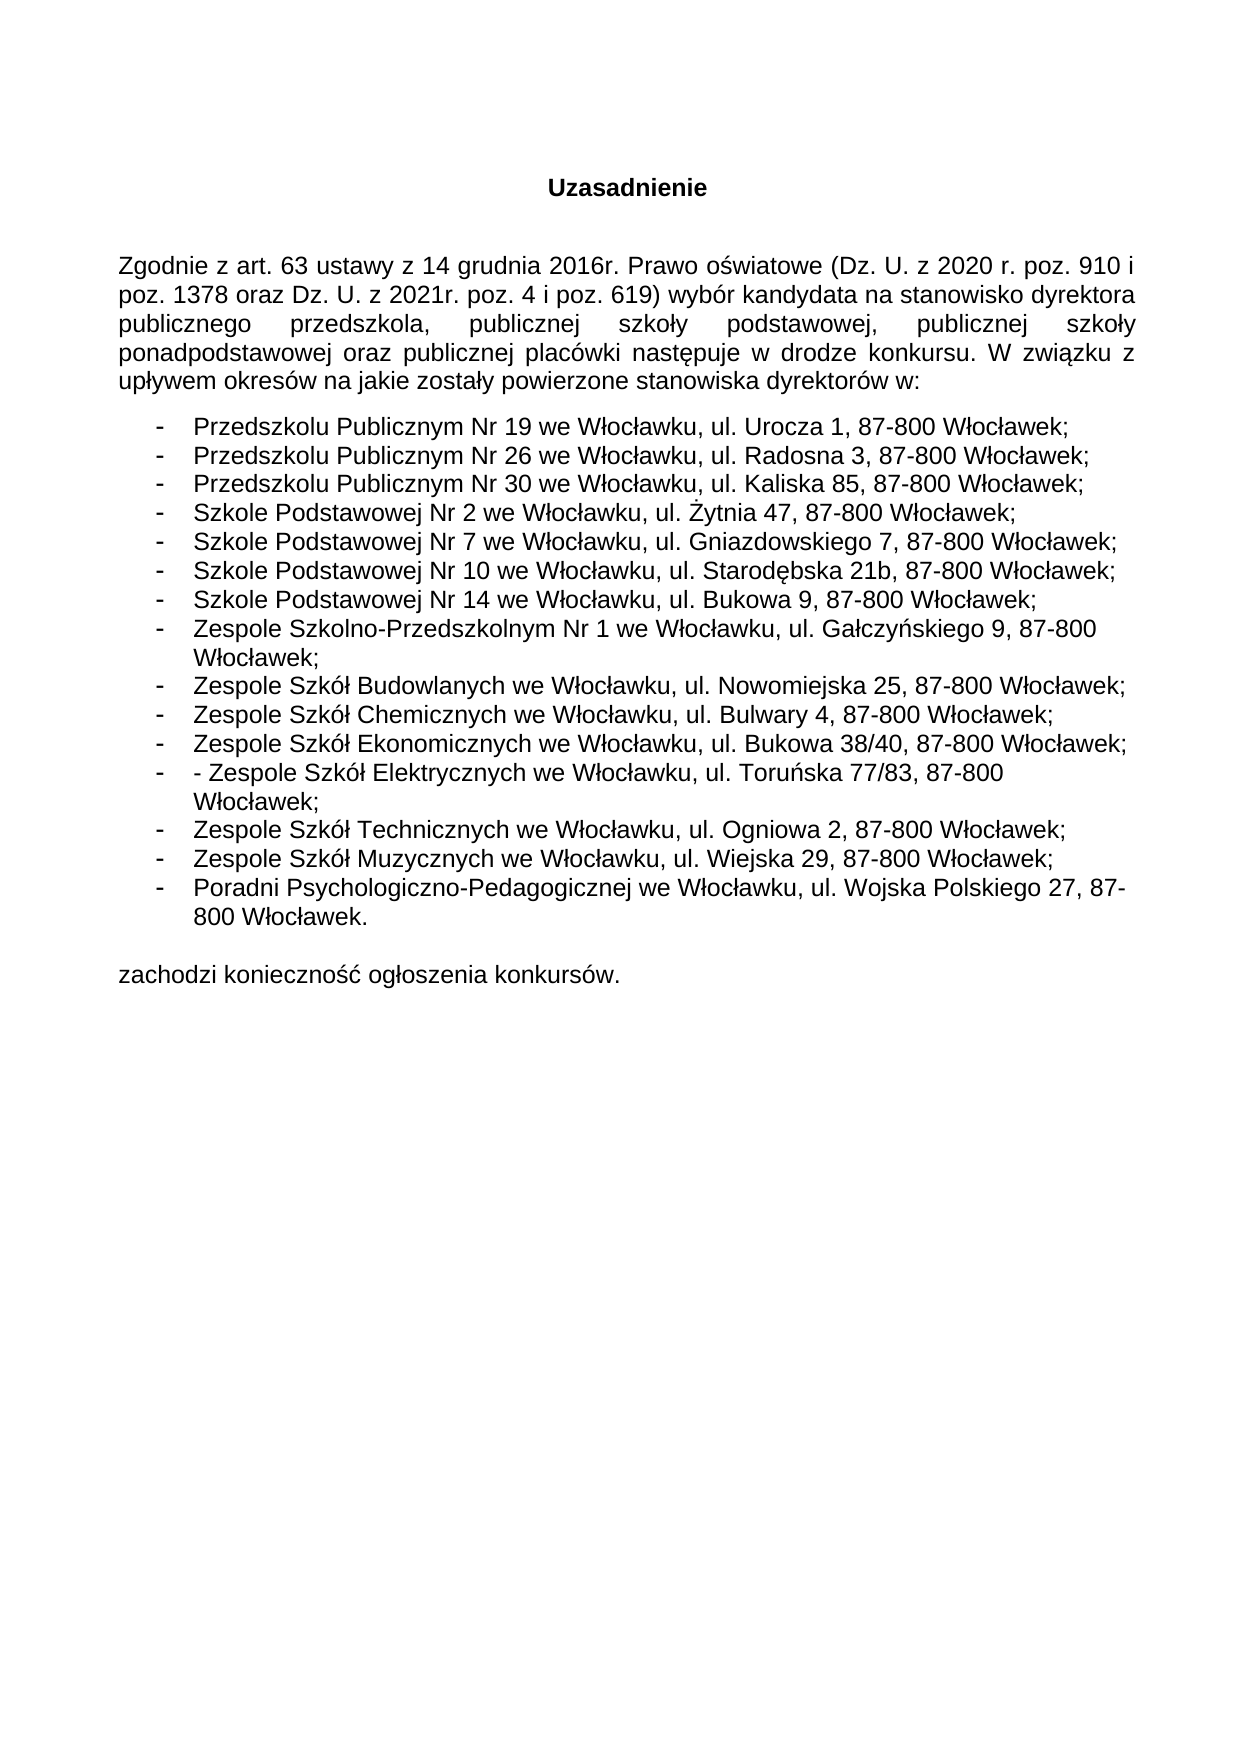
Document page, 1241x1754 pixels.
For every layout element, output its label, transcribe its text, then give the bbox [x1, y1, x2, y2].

list Przedszkolu Publicznym Nr 19 we Włocławku, ul. Urocza 1, 87-800 Włocławek; [156, 412, 1137, 441]
list Zespole Szkół Budowlanych we Włocławku, ul. Nowomiejska 25, 87-800 Włocławek; [156, 671, 1137, 700]
list Przedszkolu Publicznym Nr 26 we Włocławku, ul. Radosna 3, 87-800 Włocławek; [156, 441, 1137, 469]
text zachodzi konieczność ogłoszenia konkursów. [118, 959, 1137, 988]
list Zespole Szkół Muzycznych we Włocławku, ul. Wiejska 29, 87-800 Włocławek; [156, 844, 1137, 873]
list Przedszkolu Publicznym Nr 30 we Włocławku, ul. Kaliska 85, 87-800 Włocławek; [156, 469, 1137, 498]
list Poradni Psychologiczno-Pedagogicznej we Włocławku, ul. Wojska Polskiego 27, 87-800 Włocławek. [156, 873, 1137, 931]
list Szkole Podstawowej Nr 10 we Włocławku, ul. Starodębska 21b, 87-800 Włocławek; [156, 556, 1137, 585]
subtitle Uzasadnienie [118, 173, 1137, 201]
list Szkole Podstawowej Nr 2 we Włocławku, ul. Żytnia 47, 87-800 Włocławek; [156, 498, 1137, 527]
list Zespole Szkół Ekonomicznych we Włocławku, ul. Bukowa 38/40, 87-800 Włocławek; [156, 729, 1137, 758]
list Zespole Szkół Chemicznych we Włocławku, ul. Bulwary 4, 87-800 Włocławek; [156, 700, 1137, 729]
list Zespole Szkolno-Przedszkolnym Nr 1 we Włocławku, ul. Gałczyńskiego 9, 87-800 Włocławek; [156, 614, 1137, 671]
list Szkole Podstawowej Nr 7 we Włocławku, ul. Gniazdowskiego 7, 87-800 Włocławek; [156, 527, 1137, 556]
list Szkole Podstawowej Nr 14 we Włocławku, ul. Bukowa 9, 87-800 Włocławek; [156, 585, 1137, 614]
list - Zespole Szkół Elektrycznych we Włocławku, ul. Toruńska 77/83, 87-800 Włocławek; [156, 758, 1137, 816]
text Zgodnie z art. 63 ustawy z 14 grudnia 2016r. Prawo oświatowe (Dz. U. z 2020 r. poz. 910 i poz. 1378 oraz Dz. U. z 2021r. poz. 4 i poz. 619) wybór kandydata na stanowisko dyrektora publicznego przedszkola, publicznej szkoły podstawowej, publicznej szkoły ponadpodstawowej oraz publicznej placówki następuje w drodze konkursu. W związku z upływem okresów na jakie zostały powierzone stanowiska dyrektorów w: [118, 251, 1137, 395]
list Zespole Szkół Technicznych we Włocławku, ul. Ogniowa 2, 87-800 Włocławek; [156, 816, 1137, 844]
